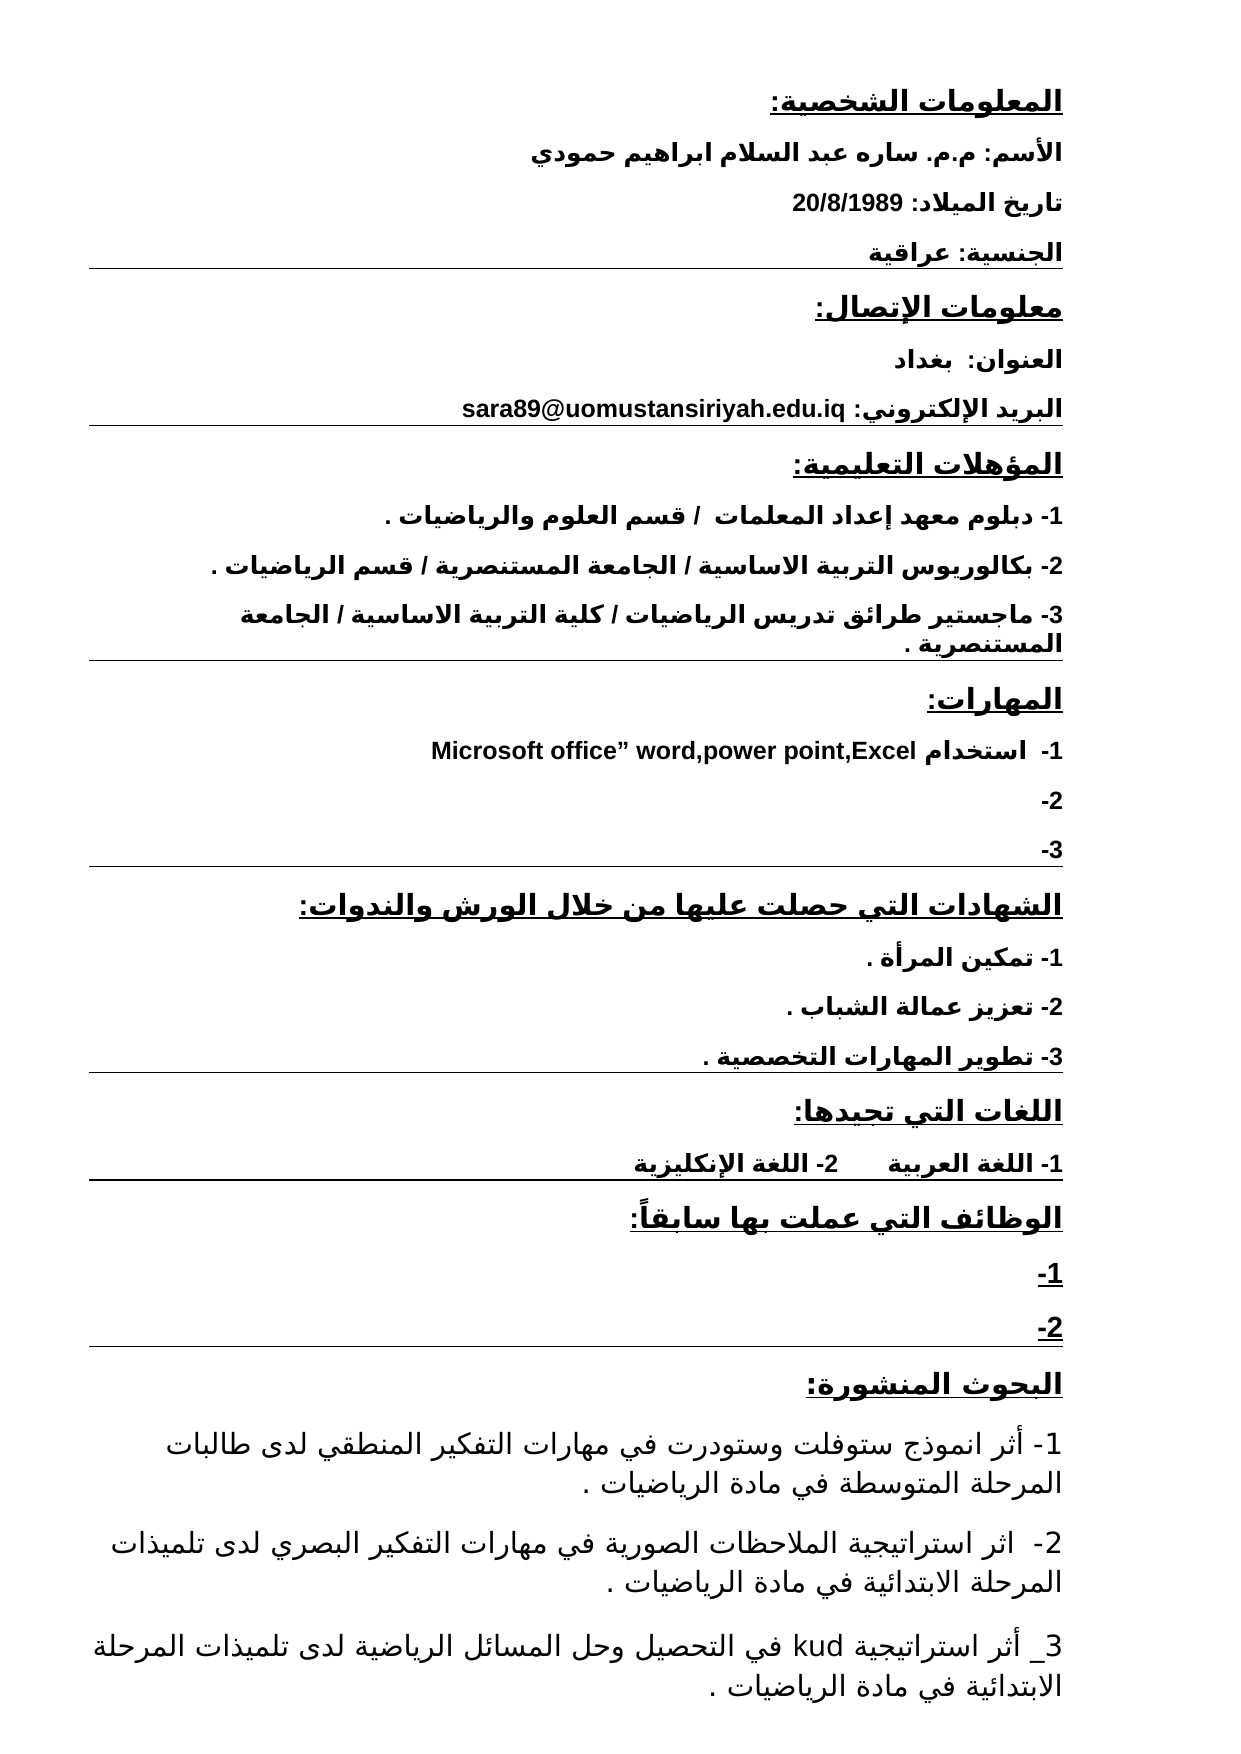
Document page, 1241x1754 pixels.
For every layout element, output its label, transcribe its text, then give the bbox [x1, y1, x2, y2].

text الجنسية: عراقية [89, 237, 1063, 268]
text المؤهلات التعليمية: [89, 447, 1063, 480]
text الأسم: م.م. ساره عبد السلام ابراهيم حمودي [89, 138, 1063, 167]
text 2- بكالوريوس التربية الاساسية / الجامعة المستنصرية / قسم الرياضيات . [89, 551, 1063, 579]
text 3- ماجستير طرائق تدريس الرياضيات / كلية التربية الاساسية / الجامعة المستنصرية . [89, 600, 1063, 660]
text 2- [89, 1310, 1063, 1346]
text 1- دبلوم معهد إعداد المعلمات / قسم العلوم والرياضيات . [89, 501, 1063, 530]
text 1- [89, 1256, 1063, 1289]
text 2- [89, 786, 1063, 814]
text 1- اللغة العربية 2- اللغة الإنكليزية [89, 1149, 1063, 1179]
text 3_ أثر استراتيجية kud في التحصيل وحل المسائل الرياضية لدى تلميذات المرحلة الابتدائية في مادة الرياضيات . [89, 1625, 1063, 1704]
text المعلومات الشخصية: [89, 84, 1063, 117]
text 2- اثر استراتيجية الملاحظات الصورية في مهارات التفكير البصري لدى تلميذات المرحلة الابتدائية في مادة الرياضيات . [89, 1526, 1063, 1599]
text الشهادات التي حصلت عليها من خلال الورش والندوات: [89, 888, 1063, 922]
text اللغات التي تجيدها: [89, 1094, 1063, 1128]
text العنوان: بغداد [89, 344, 1063, 373]
text البريد الإلكتروني: sara89@uomustansiriyah.edu.iq [89, 394, 1063, 425]
text الوظائف التي عملت بها سابقاً: [89, 1201, 1063, 1235]
text 1- تمكين المرأة . [89, 942, 1063, 971]
text المهارات: [89, 682, 1063, 715]
text البحوث المنشورة: [89, 1368, 1063, 1402]
text 1- أثر انموذج ستوفلت وستودرت في مهارات التفكير المنطقي لدى طالبات المرحلة المتوسطة في مادة الرياضيات . [89, 1427, 1063, 1500]
text تاريخ الميلاد: 20/8/1989 [89, 188, 1063, 217]
text معلومات الإتصال: [89, 290, 1063, 324]
text 3- [89, 835, 1063, 866]
text 2- تعزيز عمالة الشباب . [89, 992, 1063, 1021]
text 3- تطوير المهارات التخصصية . [89, 1042, 1063, 1072]
text 1- استخدام Microsoft office” word,power point,Excel [89, 736, 1063, 765]
